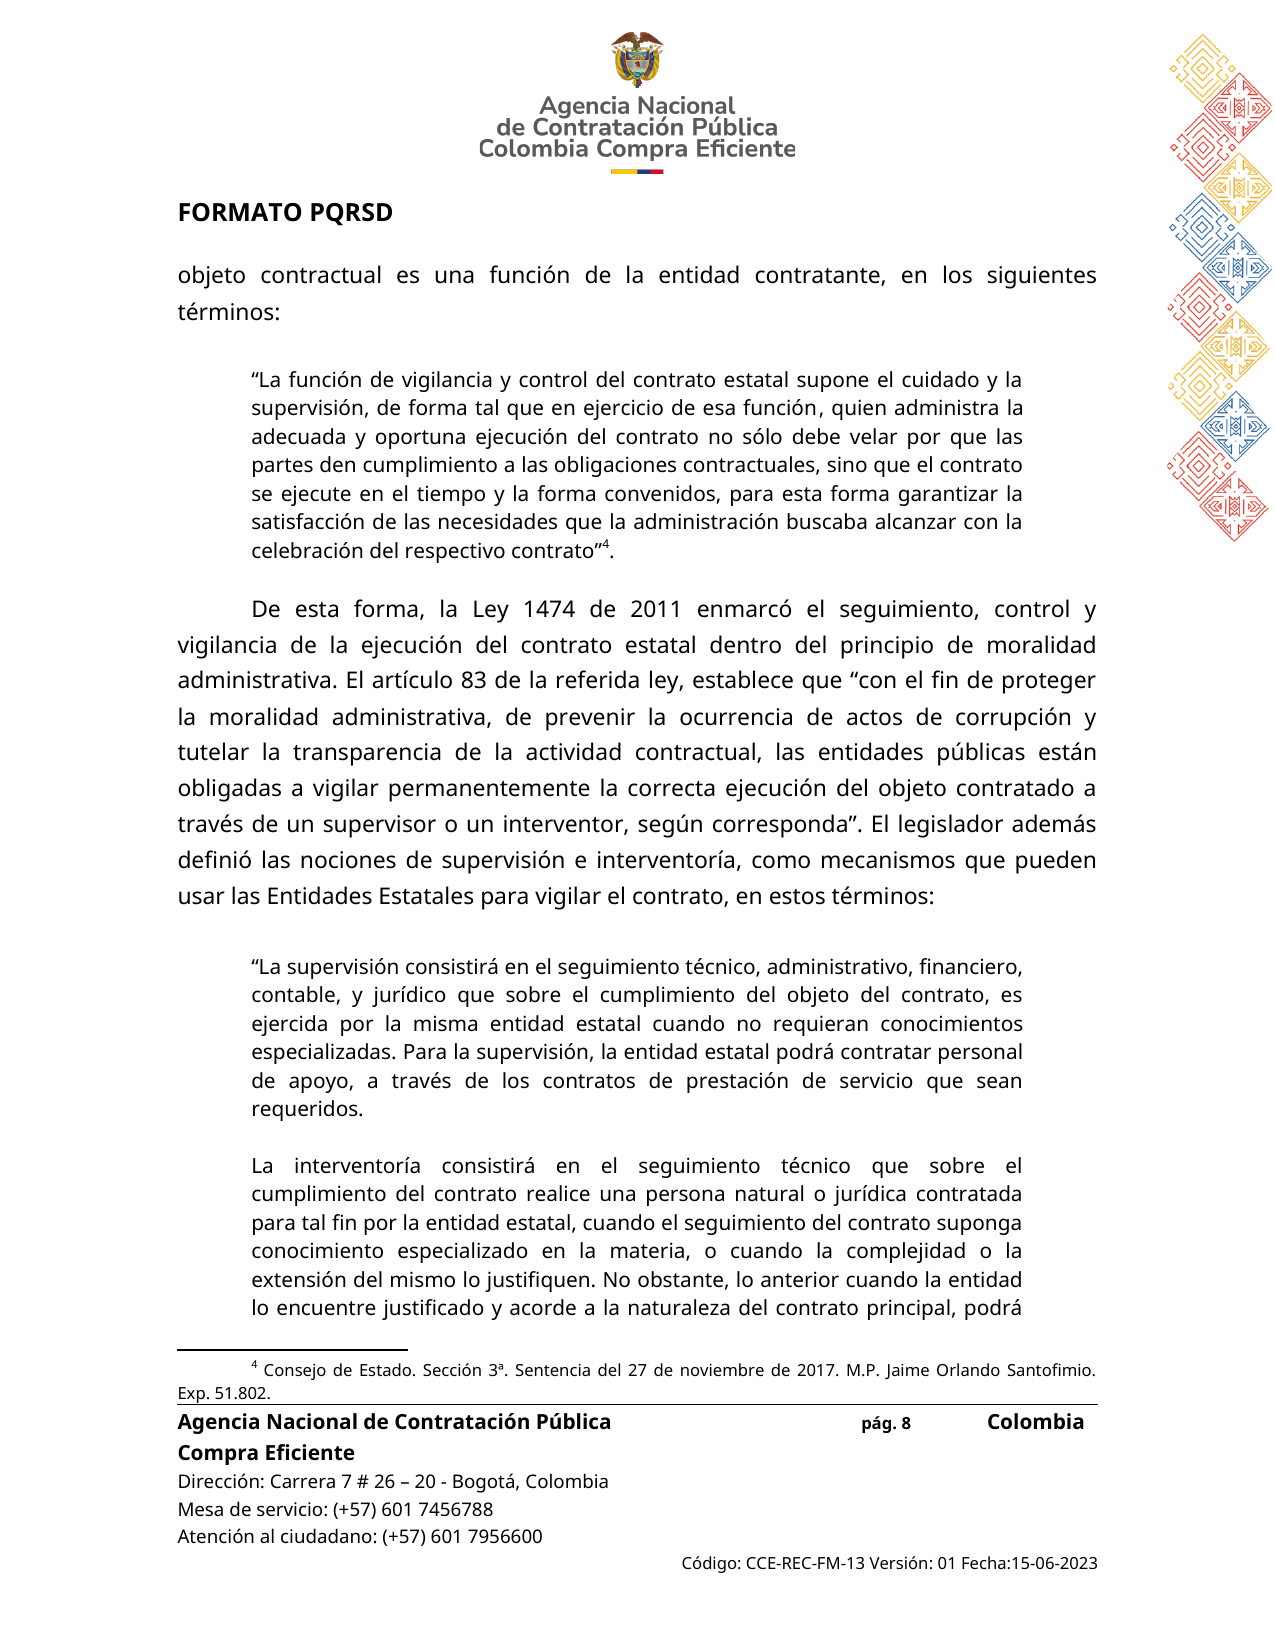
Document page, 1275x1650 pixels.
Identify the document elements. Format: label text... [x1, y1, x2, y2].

picture [479, 32, 796, 174]
picture [1165, 33, 1272, 539]
text “La función de vigilancia y control del contrato estatal supone el cuidado y la supervisión, de forma tal que en ejercicio de esa función, quien administra la adecuada y oportuna ejecución del contrato no sólo debe velar por que las partes den cumplimiento a las obligaciones contractuales, sino que el contrato se ejecute en el tiempo y la forma convenidos, para esta forma garantizar la satisfacción de las necesidades que la administración buscaba alcanzar con la celebración del respectivo contrato”. [251, 365, 1024, 564]
text “La supervisión consistirá en el seguimiento técnico, administrativo, financiero, contable, y jurídico que sobre el cumplimiento del objeto del contrato, es ejercida por la misma entidad estatal cuando no requieran conocimientos especializadas. Para la supervisión, la entidad estatal podrá contratar personal de apoyo, a través de los contratos de prestación de servicio que sean requeridos. [251, 952, 1024, 1123]
text De esta forma, la Ley 1474 de 2011 enmarcó el seguimiento, control y vigilancia de la ejecución del contrato estatal dentro del principio de moralidad administrativa. El artículo 83 de la referida ley, establece que “con el fin de proteger la moralidad administrativa, de prevenir la ocurrencia de actos de corrupción y tutelar la transparencia de la actividad contractual, las entidades públicas están obligadas a vigilar permanentemente la correcta ejecución del objeto contratado a través de un supervisor o un interventor, según corresponda”. El legislador además definió las nociones de supervisión e interventoría, como mecanismos que pueden usar las Entidades Estatales para vigilar el contrato, en estos términos: [177, 593, 1098, 911]
